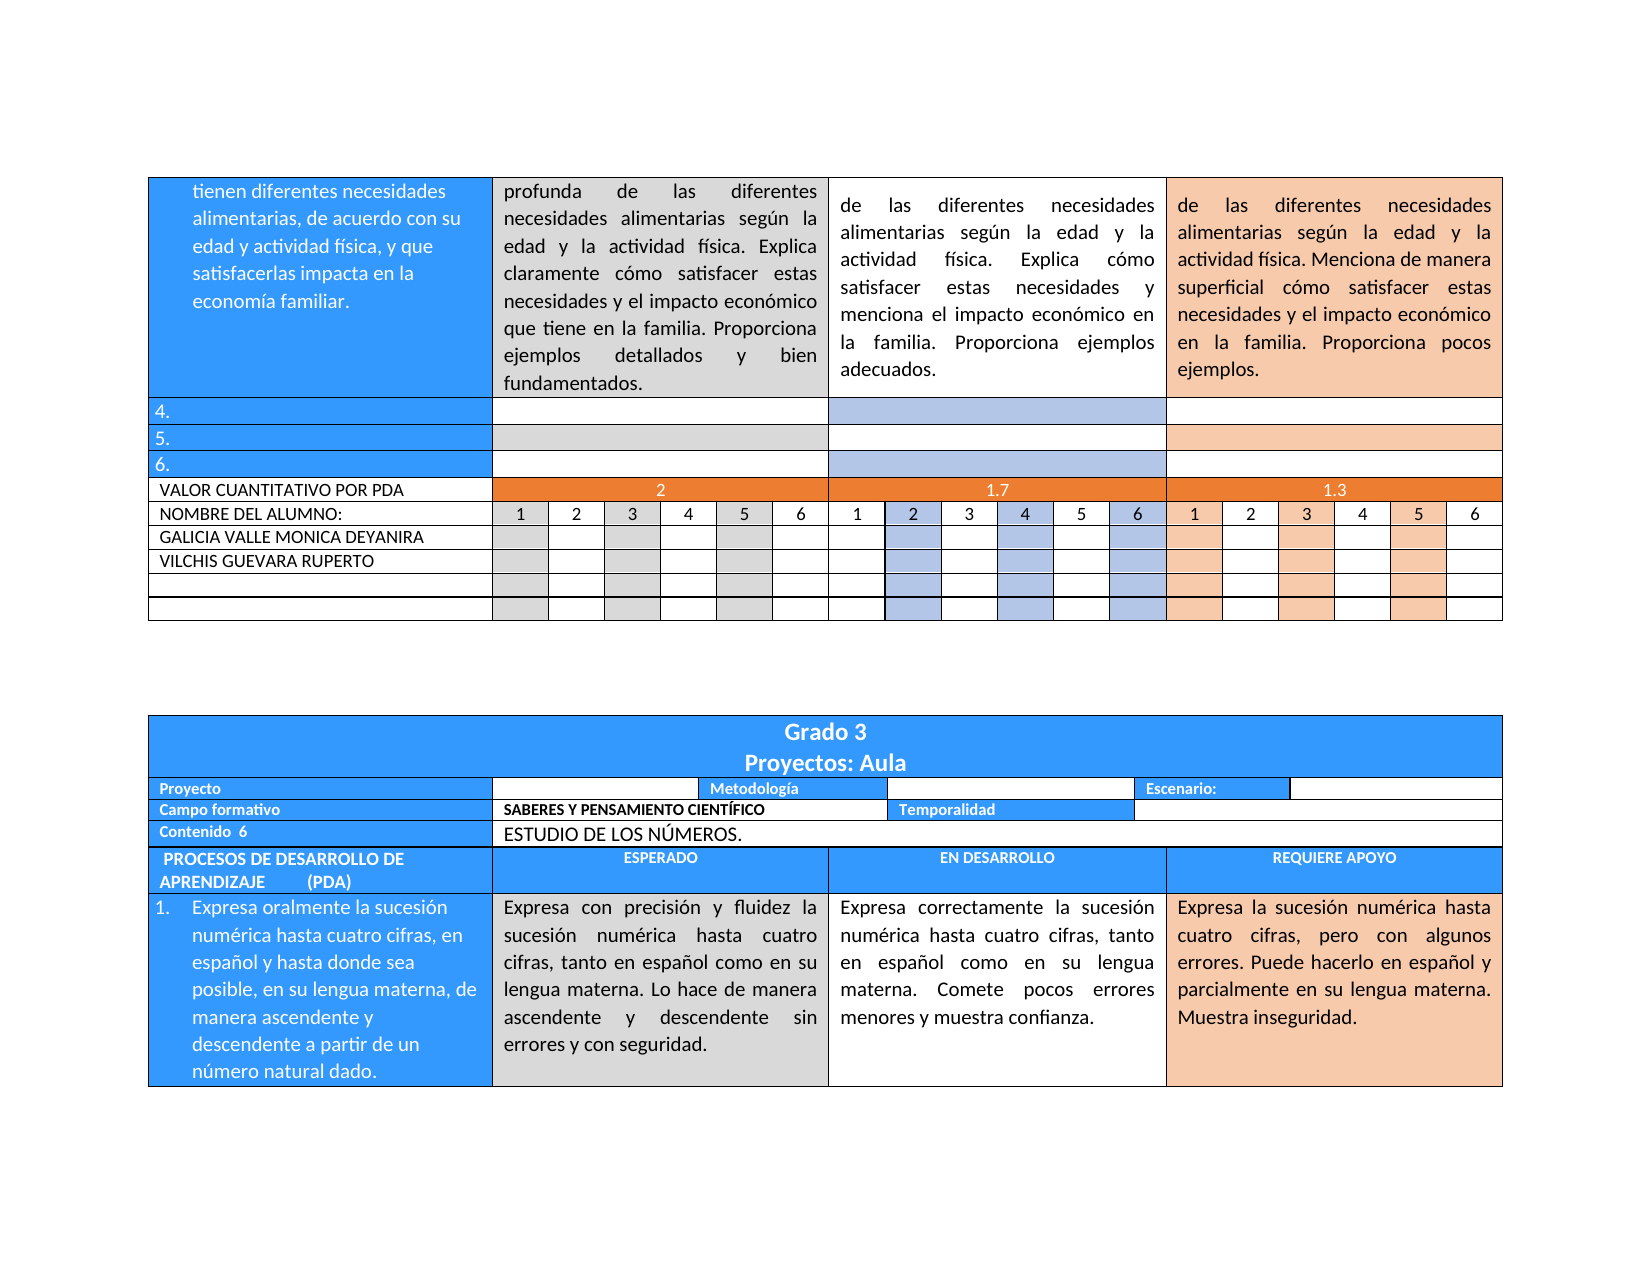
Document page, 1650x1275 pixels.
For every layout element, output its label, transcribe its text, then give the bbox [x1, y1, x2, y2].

table_cell 6 [1110, 502, 1166, 524]
table_cell GALICIA VALLE MONICA DEYANIRA [149, 526, 492, 548]
table_cell [1279, 526, 1334, 548]
table_cell [1279, 574, 1334, 596]
table_cell ESPERADO [493, 848, 828, 893]
table_cell [942, 550, 997, 572]
table_cell VALOR CUANTITATIVO POR PDA [149, 478, 492, 501]
table_cell [1447, 598, 1502, 620]
table_cell 2 [1223, 502, 1278, 524]
table_cell [1447, 550, 1502, 572]
table_cell [1279, 598, 1334, 620]
table_cell [942, 598, 997, 620]
table_cell [1291, 778, 1502, 799]
table_cell [1391, 574, 1446, 596]
table_cell [829, 550, 884, 572]
table_cell ESTUDIO DE LOS NÚMEROS. [493, 821, 1502, 846]
table_cell [829, 526, 884, 548]
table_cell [1167, 178, 1502, 397]
table_cell [493, 398, 828, 424]
table_cell [888, 778, 1134, 799]
table_cell [829, 425, 1166, 450]
table_cell VILCHIS GUEVARA RUPERTO [149, 550, 492, 572]
table_cell [1335, 526, 1390, 548]
table_cell [829, 451, 1166, 477]
table_cell [1391, 598, 1446, 620]
table_cell 5 [1391, 502, 1446, 524]
table_cell Contenido 6 [149, 821, 492, 846]
table_cell [829, 598, 884, 620]
table_cell [773, 526, 828, 548]
table_cell [1447, 574, 1502, 596]
table_cell 2 [886, 502, 941, 524]
table_cell [942, 574, 997, 596]
table_cell REQUIERE APOYO [1167, 848, 1502, 893]
table_cell 4 [998, 502, 1053, 524]
table_cell [1167, 598, 1222, 620]
table_cell [493, 550, 548, 572]
table_cell [1447, 526, 1502, 548]
table_cell [1110, 574, 1166, 596]
table_cell [493, 526, 548, 548]
table_cell [717, 526, 772, 548]
table_cell [1167, 451, 1502, 477]
table_cell [1167, 574, 1222, 596]
table_cell [605, 550, 660, 572]
table_cell [1223, 574, 1278, 596]
table_cell [1223, 526, 1278, 548]
table_cell 1.3 [1167, 478, 1502, 501]
table_header Grado 3 Proyectos: Aula [149, 716, 1502, 777]
table_cell 1 [829, 502, 884, 524]
table_cell Proyecto [149, 778, 492, 799]
table_cell 4 [1335, 502, 1390, 524]
table_cell 6 [773, 502, 828, 524]
table_cell 5 [717, 502, 772, 524]
table_cell [886, 550, 941, 572]
table_cell [661, 550, 716, 572]
table_cell [886, 526, 941, 548]
table_cell 1 [1167, 502, 1222, 524]
table_cell 1 [493, 502, 548, 524]
table_cell Escenario: [1135, 778, 1289, 799]
table_cell [149, 574, 492, 596]
table_cell [493, 778, 698, 799]
table_cell Metodología [699, 778, 887, 799]
table_cell [1054, 574, 1109, 596]
table_cell 4 [661, 502, 716, 524]
table_cell [1391, 526, 1446, 548]
table_cell [1335, 550, 1390, 572]
table_cell [1135, 800, 1502, 820]
table_cell [605, 526, 660, 548]
table_cell [1167, 526, 1222, 548]
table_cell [493, 178, 828, 397]
table_cell [886, 574, 941, 596]
table_cell [1167, 425, 1502, 450]
table_cell [1054, 526, 1109, 548]
table_cell [661, 598, 716, 620]
table_cell [773, 598, 828, 620]
table_cell [829, 398, 1166, 424]
table_cell SABERES Y PENSAMIENTO CIENTÍFICO [493, 800, 887, 820]
table_cell 2 [493, 478, 828, 501]
table_cell [1054, 598, 1109, 620]
table_cell [717, 550, 772, 572]
table_cell [1223, 598, 1278, 620]
table_cell [493, 451, 828, 477]
table_cell [149, 425, 492, 450]
table_cell [717, 574, 772, 596]
table_cell [1167, 550, 1222, 572]
table_cell EN DESARROLLO [829, 848, 1166, 893]
table_cell [1391, 550, 1446, 572]
table_cell Expresa correctamente la sucesión numérica hasta cuatro cifras, tanto en español como en su lengua materna. Comete pocos errores menores y muestra confianza. [829, 894, 1166, 1086]
table_cell 3 [942, 502, 997, 524]
table_cell [1110, 598, 1166, 620]
table_cell [1167, 398, 1502, 424]
table_cell Expresa oralmente la sucesión numérica hasta cuatro cifras, en español y hasta donde sea posible, en su lengua materna, de manera ascendente y descendente a partir de un número natural dado. [149, 894, 492, 1086]
table_cell [661, 526, 716, 548]
table_cell [942, 526, 997, 548]
table_cell [605, 574, 660, 596]
table_cell [661, 574, 716, 596]
table_cell [886, 598, 941, 620]
table_cell [149, 598, 492, 620]
table_cell [1110, 526, 1166, 548]
table_cell [549, 526, 604, 548]
table_cell [1054, 550, 1109, 572]
table_cell Expresa la sucesión numérica hasta cuatro cifras, pero con algunos errores. Puede hacerlo en español y parcialmente en su lengua materna. Muestra inseguridad. [1167, 894, 1502, 1086]
table_cell PROCESOS DE DESARROLLO DE APRENDIZAJE (PDA) [149, 848, 492, 893]
table_cell 3 [1279, 502, 1334, 524]
table_cell [998, 550, 1053, 572]
table_cell Expresa con precisión y fluidez la sucesión numérica hasta cuatro cifras, tanto en español como en su lengua materna. Lo hace de manera ascendente y descendente sin errores y con seguridad. [493, 894, 828, 1086]
table_cell [493, 598, 548, 620]
table_cell Temporalidad [888, 800, 1134, 820]
table_cell 3 [605, 502, 660, 524]
table_cell [773, 574, 828, 596]
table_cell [149, 178, 492, 397]
table_cell [549, 598, 604, 620]
table_cell [998, 526, 1053, 548]
table_cell [1279, 550, 1334, 572]
table_cell [549, 574, 604, 596]
table_cell [493, 425, 828, 450]
table_cell NOMBRE DEL ALUMNO: [149, 502, 492, 524]
table_cell [829, 574, 884, 596]
table_cell [998, 598, 1053, 620]
table_cell 6 [1447, 502, 1502, 524]
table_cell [829, 178, 1166, 397]
table_cell [605, 598, 660, 620]
table_cell [493, 574, 548, 596]
table_cell [149, 398, 492, 424]
table_cell [717, 598, 772, 620]
table_cell [1335, 598, 1390, 620]
table_cell [998, 574, 1053, 596]
table_cell 5 [1054, 502, 1109, 524]
table_cell [149, 451, 492, 477]
table_cell [1223, 550, 1278, 572]
table_cell 2 [549, 502, 604, 524]
table_cell Campo formativo [149, 800, 492, 820]
table_cell 1.7 [829, 478, 1166, 501]
table_cell [1110, 550, 1166, 572]
table_cell [1335, 574, 1390, 596]
table_cell [549, 550, 604, 572]
table_cell [773, 550, 828, 572]
